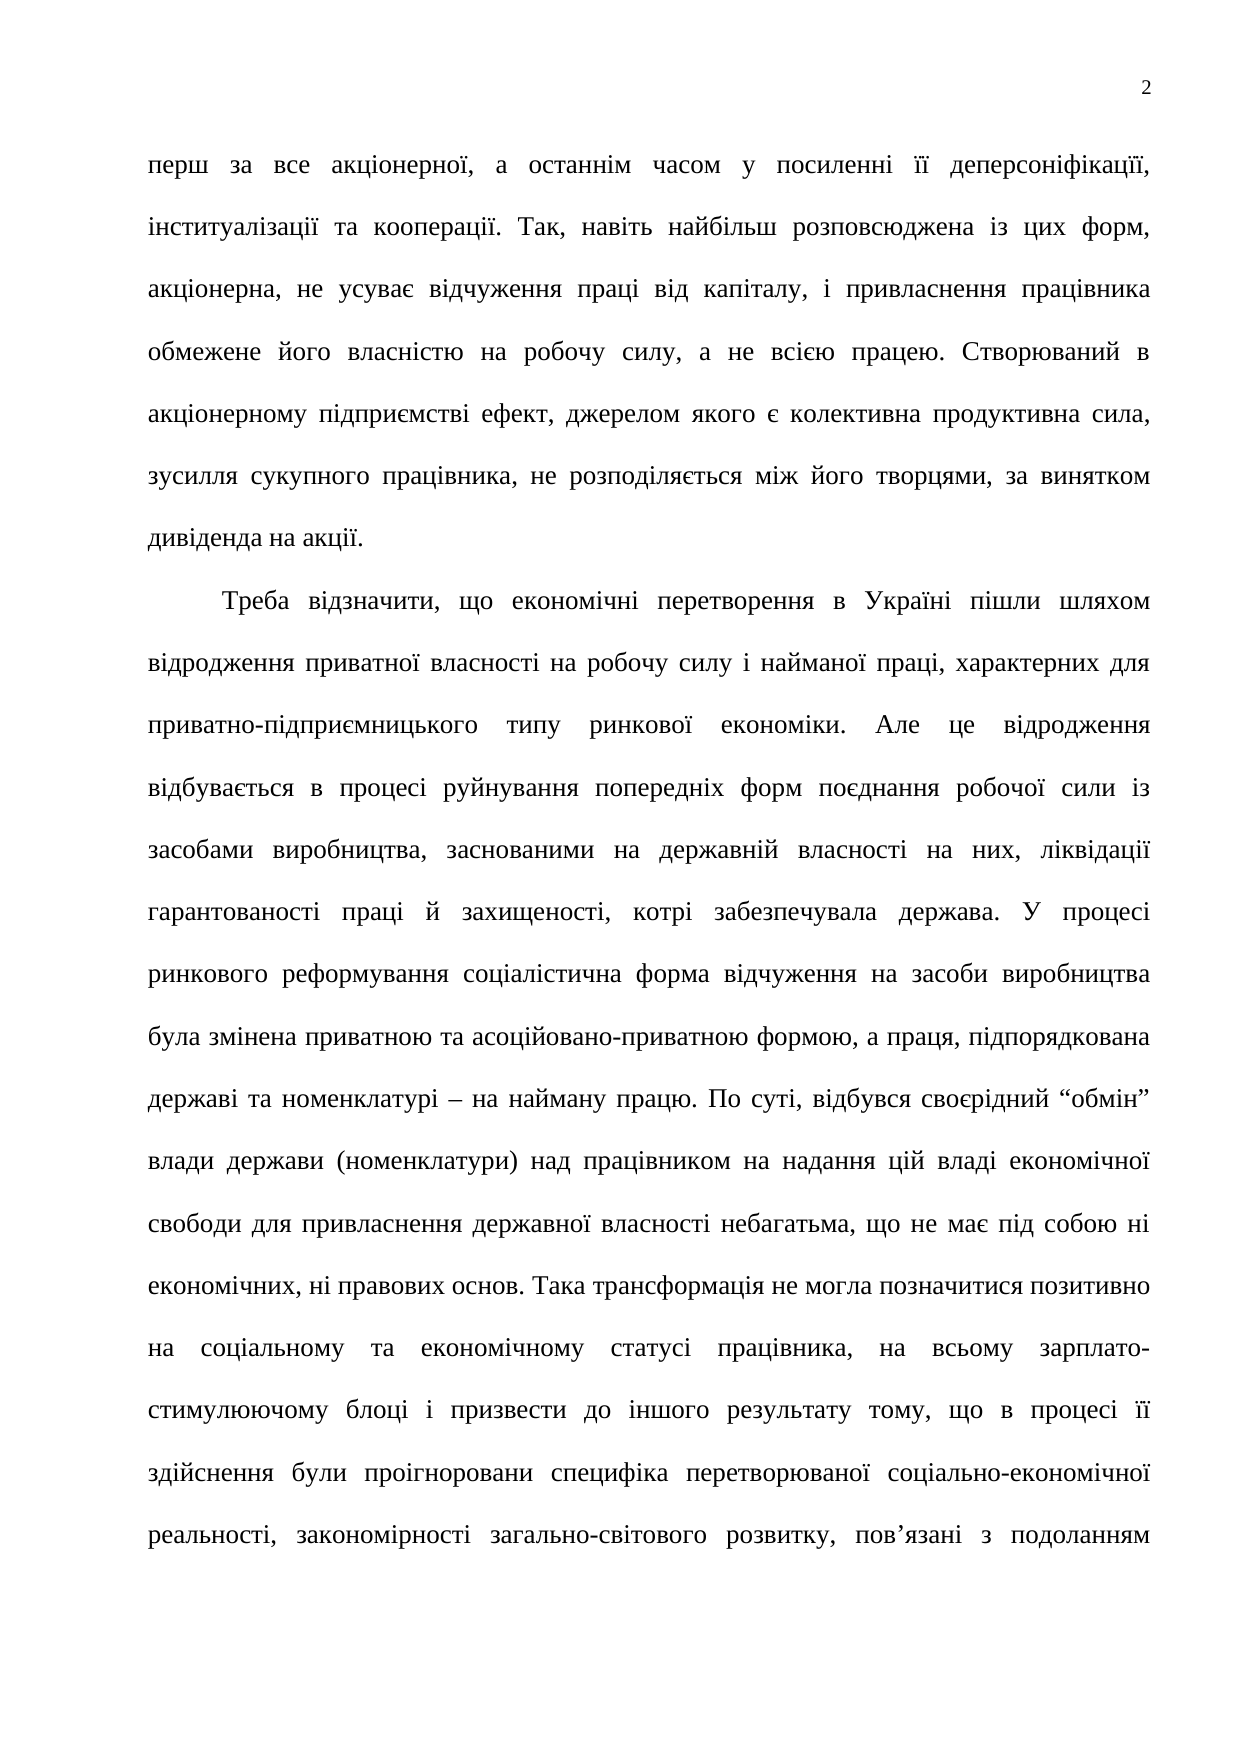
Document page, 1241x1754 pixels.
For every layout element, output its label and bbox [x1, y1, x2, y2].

text [148, 584, 1152, 1549]
text [148, 148, 1152, 553]
